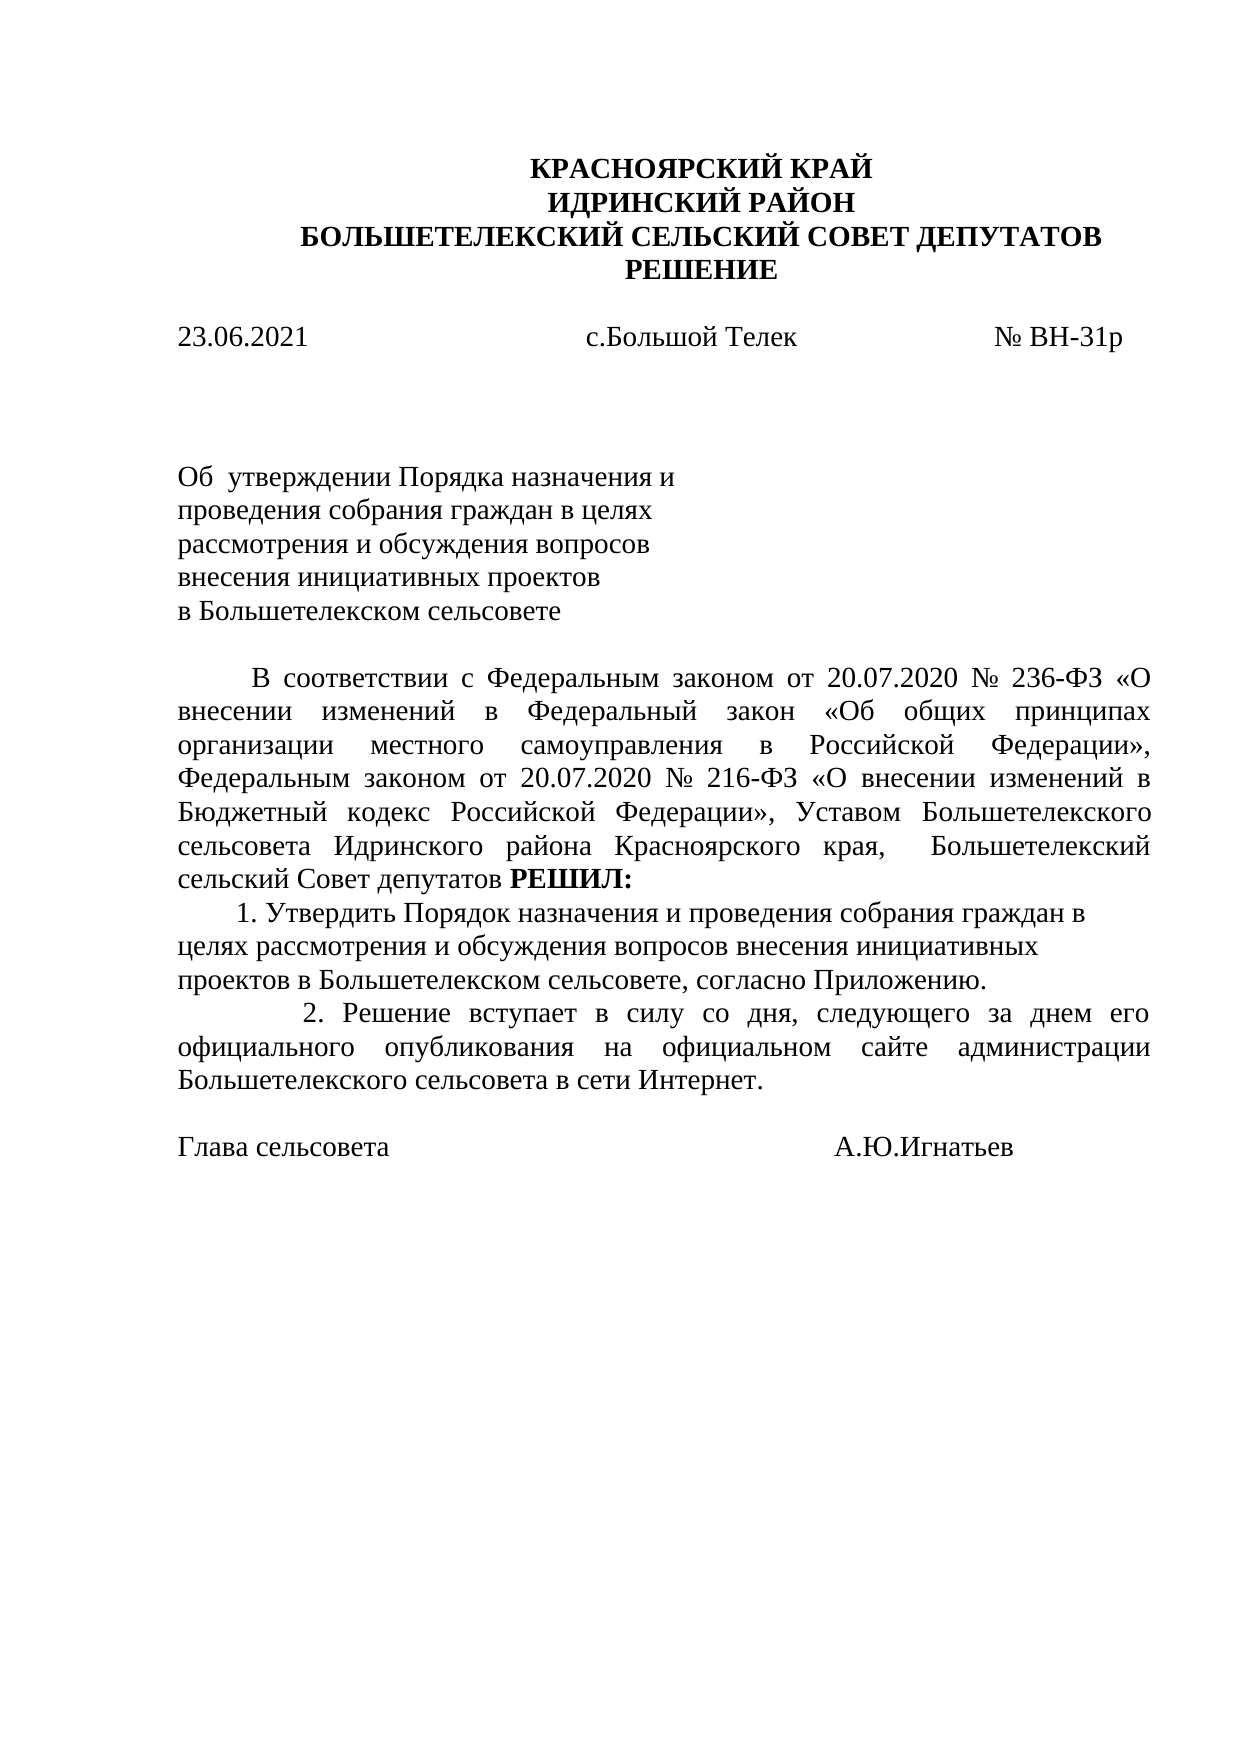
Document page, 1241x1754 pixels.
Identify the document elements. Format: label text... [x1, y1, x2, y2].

text 1. Утвердить Порядок назначения и проведения собрания граждан в целях рассмотрения и обсуждения вопросов внесения инициативных проектов в Большетелекском сельсовете, согласно Приложению. [177, 895, 1152, 995]
text Об утверждении Порядка назначения и [177, 459, 1152, 492]
text РЕШЕНИЕ [177, 252, 1152, 286]
text внесения инициативных проектов [177, 559, 1152, 593]
text В соответствии с Федеральным законом от 20.07.2020 № 236-ФЗ «О внесении изменений в Федеральный закон «Об общих принципах организации местного самоуправления в Российской Федерации», Федеральным законом от 20.07.2020 № 216-ФЗ «О внесении изменений в Бюджетный кодекс Российской Федерации», Уставом Большетелекского сельсовета Идринского района Красноярского края, Большетелекский сельский Совет депутатов РЕШИЛ: [177, 660, 1152, 895]
text Глава сельсовета А.Ю.Игнатьев [177, 1129, 1152, 1163]
text 2. Решение вступает в силу со дня, следующего за днем его официального опубликования на официальном сайте администрации Большетелекского сельсовета в сети Интернет. [177, 995, 1152, 1096]
text КРАСНОЯРСКИЙ КРАЙ [177, 152, 1152, 185]
text ИДРИНСКИЙ РАЙОН [177, 185, 1152, 219]
text в Большетелекском сельсовете [177, 593, 1152, 626]
text проведения собрания граждан в целях [177, 492, 1152, 526]
text 23.06.2021 с.Большой Телек № ВН-31р [177, 319, 1152, 353]
text БОЛЬШЕТЕЛЕКСКИЙ СЕЛЬСКИЙ СОВЕТ ДЕПУТАТОВ [177, 219, 1152, 252]
text рассмотрения и обсуждения вопросов [177, 526, 1152, 559]
